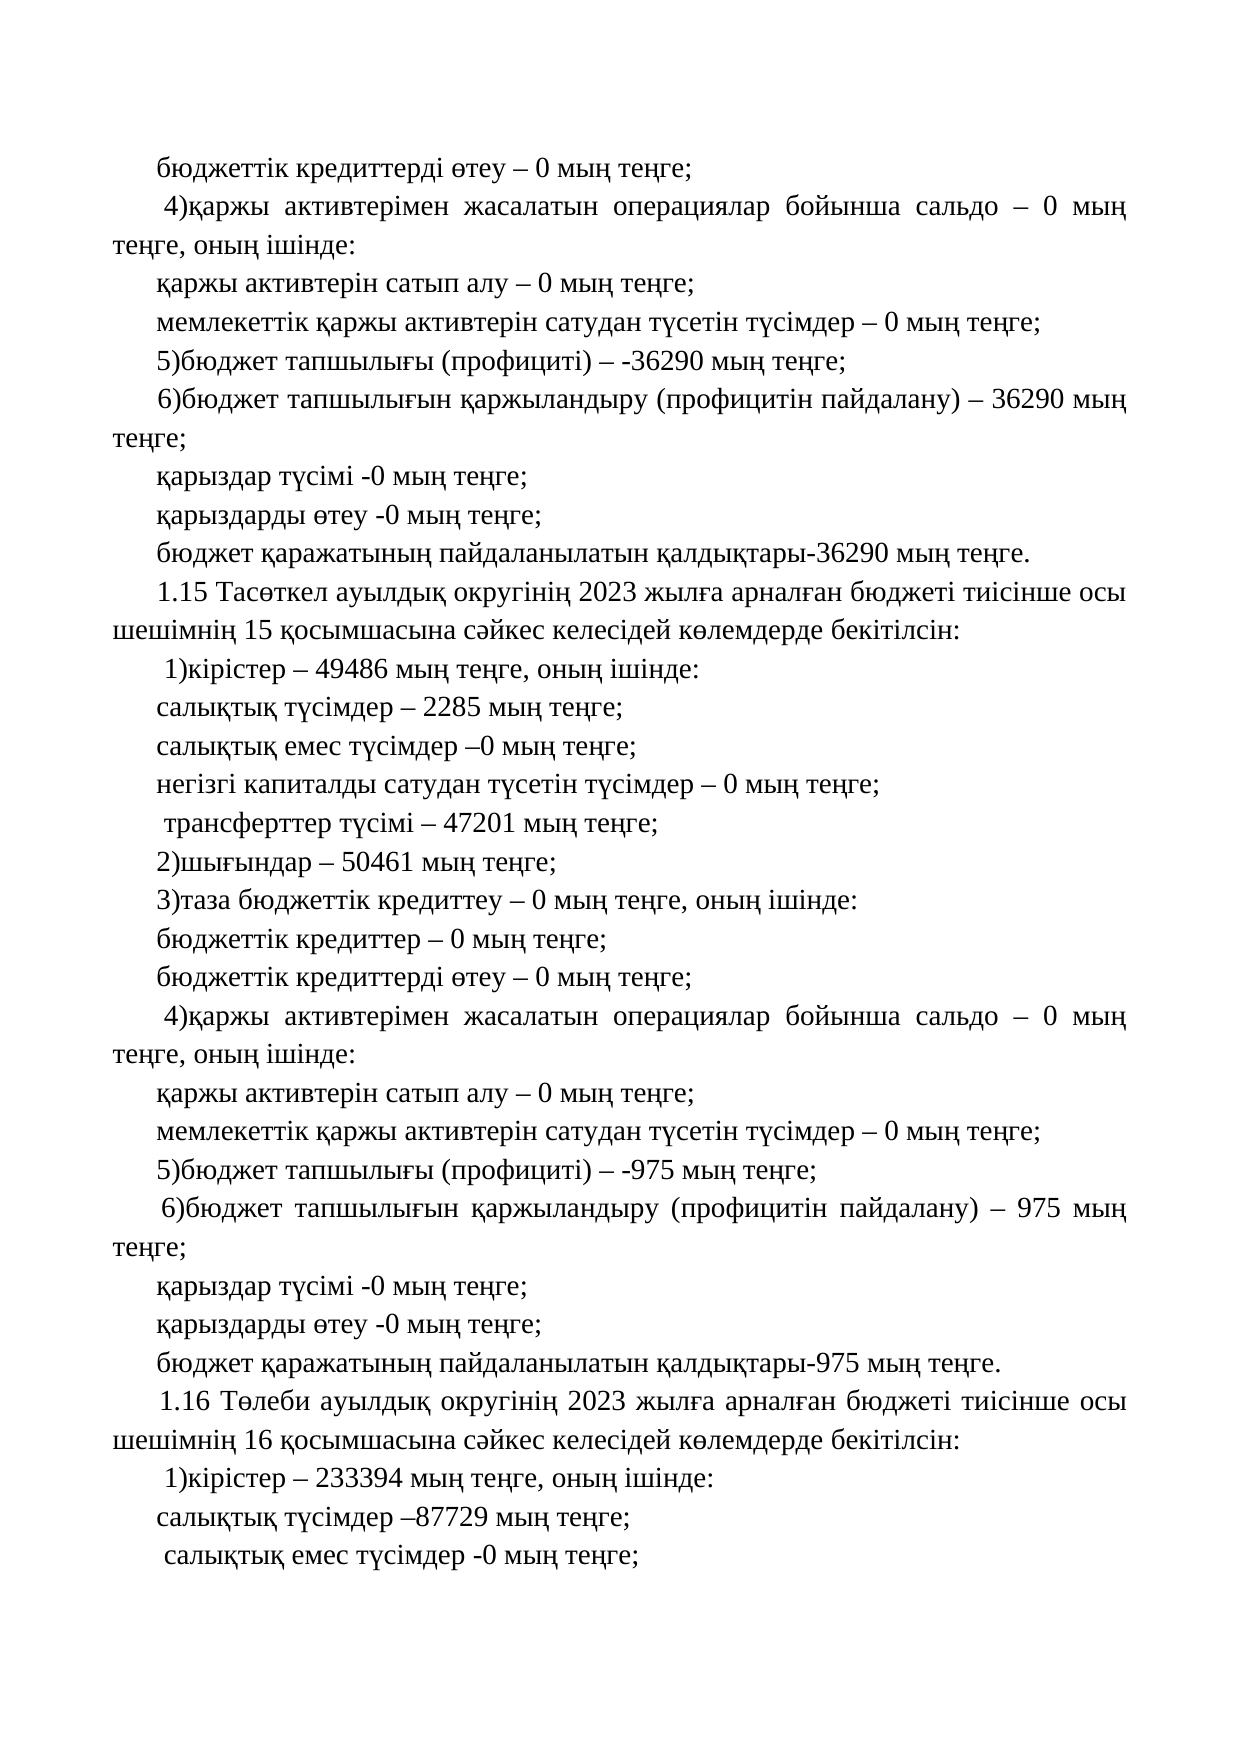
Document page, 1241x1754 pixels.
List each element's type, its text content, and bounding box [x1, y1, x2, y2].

text трансферттер түсімі – 47201 мың теңге; [112, 805, 1128, 839]
text 4)қаржы активтерімен жасалатын операциялар бойынша сальдо – 0 мың теңге, оның ішінде: [112, 998, 1128, 1070]
text мемлекеттік қаржы активтерін сатудан түсетін түсімдер – 0 мың теңге; [112, 304, 1128, 338]
text 1)кірістер – 49486 мың теңге, оның ішінде: [112, 651, 1128, 684]
text салықтық емес түсімдер –0 мың теңге; [112, 728, 1128, 762]
text 3)таза бюджеттік кредиттеу – 0 мың теңге, оның ішінде: [112, 882, 1128, 916]
text қарыздарды өтеу -0 мың теңге; [112, 497, 1128, 530]
text 4)қаржы активтерімен жасалатын операциялар бойынша сальдо – 0 мың теңге, оның ішінде: [112, 188, 1128, 261]
text қаржы активтерін сатып алу – 0 мың теңге; [112, 1075, 1128, 1108]
text салықтық емес түсімдер -0 мың теңге; [112, 1537, 1128, 1571]
text мемлекеттік қаржы активтерін сатудан түсетін түсімдер – 0 мың теңге; [112, 1113, 1128, 1147]
text 1.16 Төлеби ауылдық округінің 2023 жылға арналған бюджеті тиісінше осы шешімнің 16 қосымшасына сәйкес келесідей көлемдерде бекітілсін: [112, 1383, 1128, 1455]
text қарыздарды өтеу -0 мың теңге; [112, 1306, 1128, 1340]
text қарыздар түсімі -0 мың теңге; [112, 458, 1128, 492]
text негізгі капиталды сатудан түсетін түсімдер – 0 мың теңге; [112, 767, 1128, 800]
text салықтық түсімдер –87729 мың теңге; [112, 1499, 1128, 1532]
text 6)бюджет тапшылығын қаржыландыру (профицитін пайдалану) – 36290 мың теңге; [112, 381, 1128, 453]
text салықтық түсімдер – 2285 мың теңге; [112, 689, 1128, 723]
text бюджеттік кредиттерді өтеу – 0 мың теңге; [112, 150, 1128, 183]
text 2)шығындар – 50461 мың теңге; [112, 844, 1128, 877]
text бюджет қаражатының пайдаланылатын қалдықтары-36290 мың теңге. [112, 535, 1128, 569]
text қарыздар түсімі -0 мың теңге; [112, 1268, 1128, 1301]
text бюджет қаражатының пайдаланылатын қалдықтары-975 мың теңге. [112, 1345, 1128, 1378]
text бюджеттік кредиттер – 0 мың теңге; [112, 921, 1128, 954]
text 1.15 Тасөткел ауылдық округінің 2023 жылға арналған бюджеті тиісінше осы шешімнің 15 қосымшасына сәйкес келесідей көлемдерде бекітілсін: [112, 574, 1128, 646]
text 5)бюджет тапшылығы (профициті) – -975 мың теңге; [112, 1152, 1128, 1186]
text бюджеттік кредиттерді өтеу – 0 мың теңге; [112, 959, 1128, 993]
text 5)бюджет тапшылығы (профициті) – -36290 мың теңге; [112, 343, 1128, 376]
text 1)кірістер – 233394 мың теңге, оның ішінде: [112, 1460, 1128, 1494]
text 6)бюджет тапшылығын қаржыландыру (профицитін пайдалану) – 975 мың теңге; [112, 1191, 1128, 1263]
text қаржы активтерін сатып алу – 0 мың теңге; [112, 266, 1128, 299]
